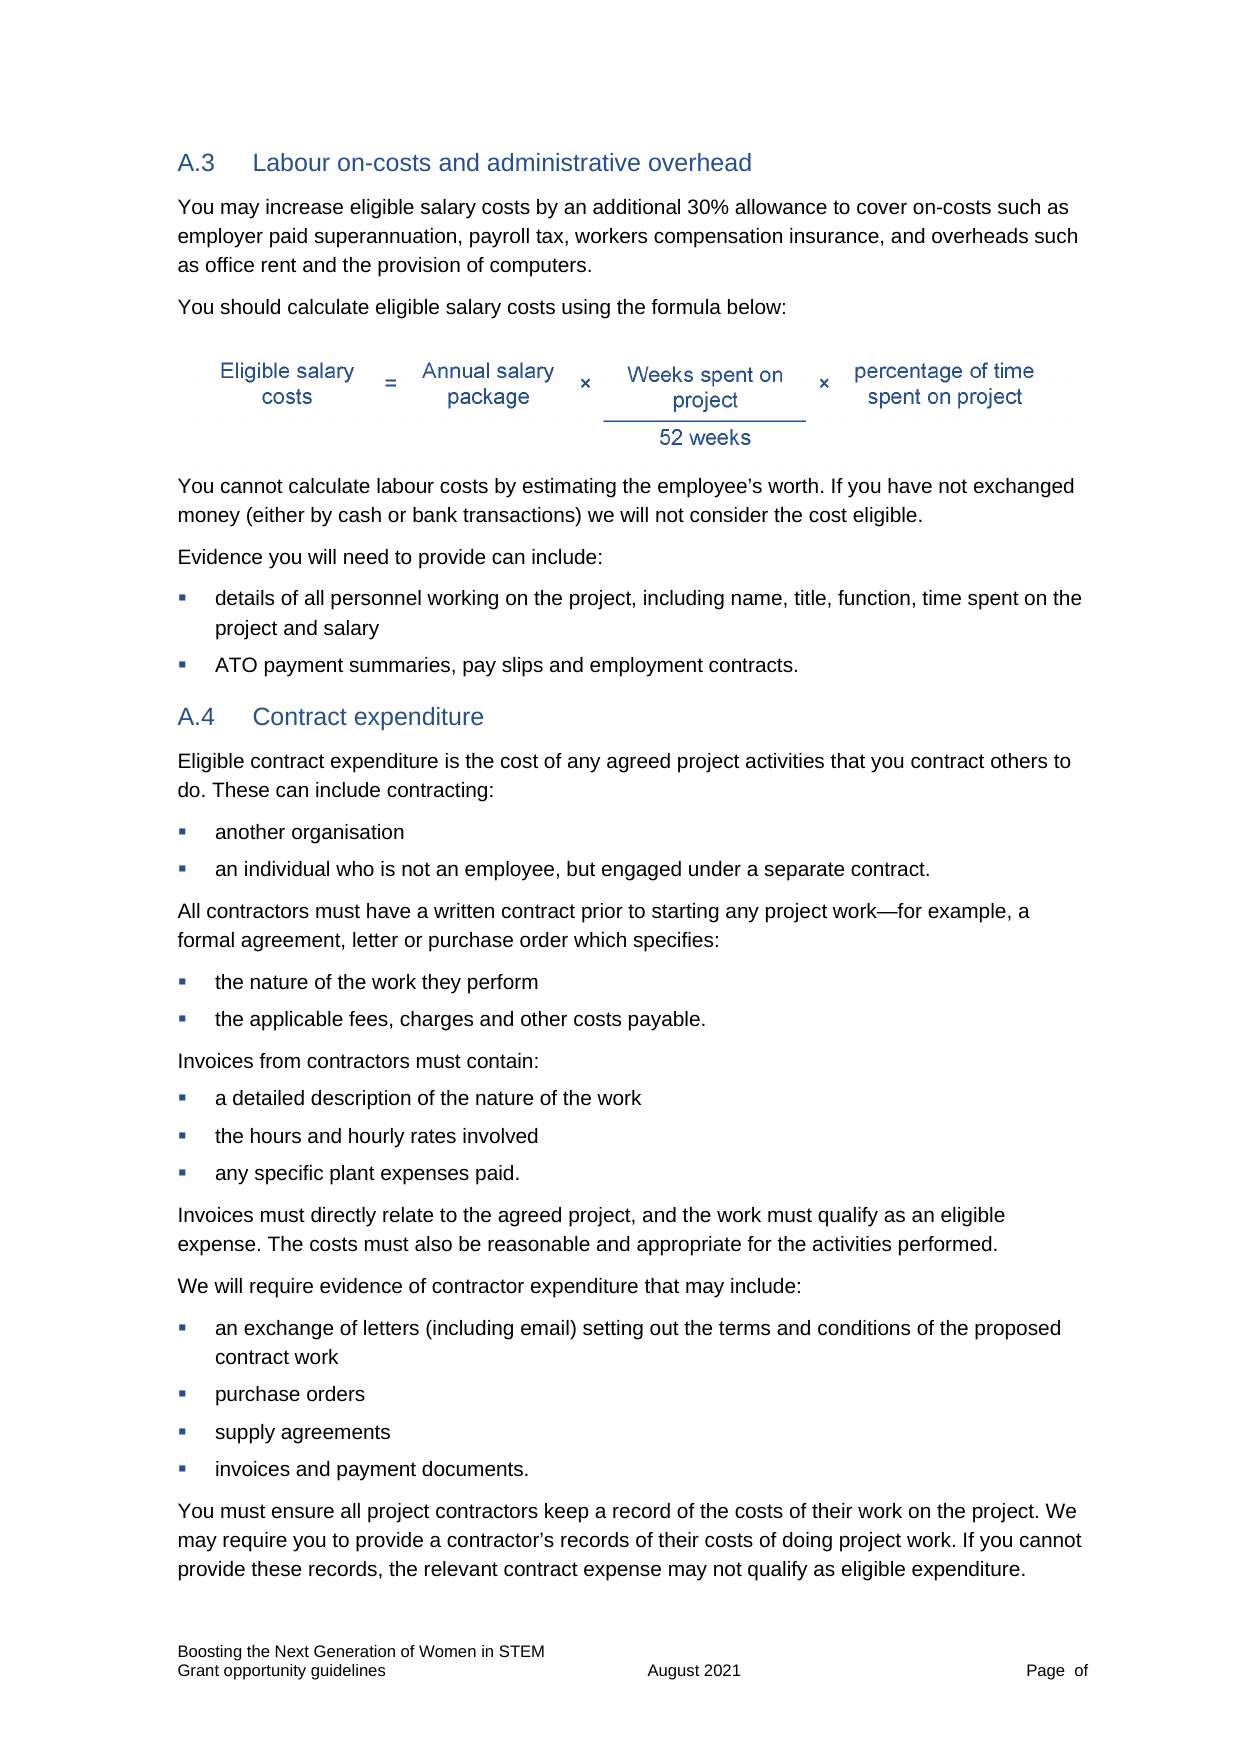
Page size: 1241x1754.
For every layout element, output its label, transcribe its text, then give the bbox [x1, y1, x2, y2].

subtitle Contract expenditure [177, 702, 1092, 731]
list another organisation [177, 814, 1092, 843]
subtitle Labour on-costs and administrative overhead [177, 148, 1092, 177]
list the applicable fees, charges and other costs payable. [177, 1002, 1092, 1031]
list an exchange of letters (including email) setting out the terms and conditions of the proposed contract work [177, 1310, 1092, 1368]
text You must ensure all project contractors keep a record of the costs of their work on the project. We may require you to provide a contractor’s records of their costs of doing project work. If you cannot provide these records, the relevant contract expense may not qualify as eligible expenditure. [177, 1493, 1092, 1581]
text You should calculate eligible salary costs using the formula below: [177, 289, 1092, 318]
list details of all personnel working on the project, including name, title, function, time spent on the project and salary [177, 581, 1092, 639]
list ATO payment summaries, pay slips and employment contracts. [177, 648, 1092, 677]
list supply agreements [177, 1414, 1092, 1443]
list the hours and hourly rates involved [177, 1118, 1092, 1148]
text We will require evidence of contractor expenditure that may include: [177, 1268, 1092, 1298]
picture [177, 331, 1093, 469]
text Eligible contract expenditure is the cost of any agreed project activities that you contract others to do. These can include contracting: [177, 743, 1092, 802]
text Evidence you will need to provide can include: [177, 539, 1092, 568]
text You may increase eligible salary costs by an additional 30% allowance to cover on-costs such as employer paid superannuation, payroll tax, workers compensation insurance, and overheads such as office rent and the provision of computers. [177, 189, 1092, 277]
list a detailed description of the nature of the work [177, 1081, 1092, 1110]
list an individual who is not an employee, but engaged under a separate contract. [177, 852, 1092, 881]
list invoices and payment documents. [177, 1452, 1092, 1481]
list purchase orders [177, 1377, 1092, 1406]
text Invoices must directly relate to the agreed project, and the work must qualify as an eligible expense. The costs must also be reasonable and appropriate for the activities performed. [177, 1198, 1092, 1256]
text Invoices from contractors must contain: [177, 1043, 1092, 1073]
list any specific plant expenses paid. [177, 1156, 1092, 1185]
text All contractors must have a written contract prior to starting any project work—for example, a formal agreement, letter or purchase order which specifies: [177, 893, 1092, 952]
list the nature of the work they perform [177, 964, 1092, 993]
text You cannot calculate labour costs by estimating the employee’s worth. If you have not exchanged money (either by cash or bank transactions) we will not consider the cost eligible. [177, 469, 1092, 527]
